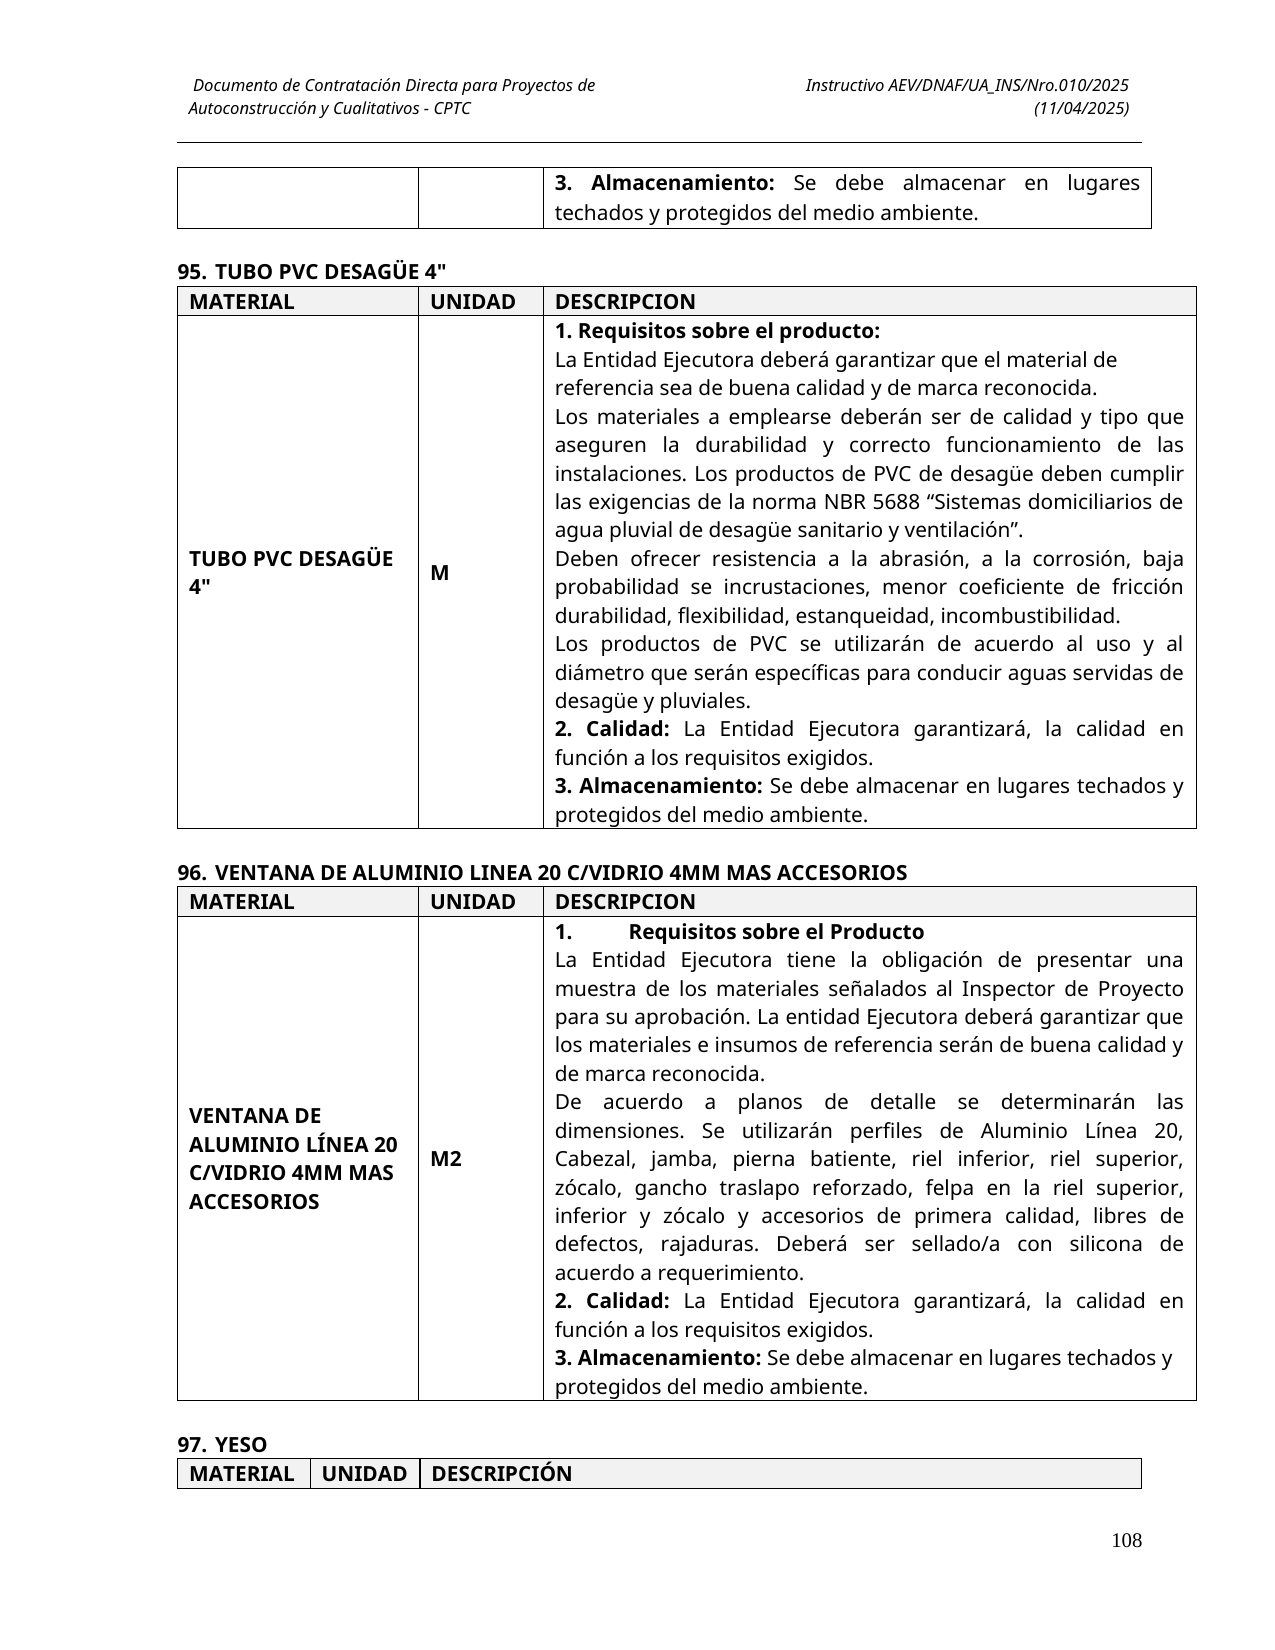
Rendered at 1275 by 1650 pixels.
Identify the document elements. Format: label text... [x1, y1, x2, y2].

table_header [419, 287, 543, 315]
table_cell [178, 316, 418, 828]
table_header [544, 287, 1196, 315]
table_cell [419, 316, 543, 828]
list VENTANA DE ALUMINIO LINEA 20 C/VIDRIO 4MM MAS ACCESORIOS [177, 858, 1142, 886]
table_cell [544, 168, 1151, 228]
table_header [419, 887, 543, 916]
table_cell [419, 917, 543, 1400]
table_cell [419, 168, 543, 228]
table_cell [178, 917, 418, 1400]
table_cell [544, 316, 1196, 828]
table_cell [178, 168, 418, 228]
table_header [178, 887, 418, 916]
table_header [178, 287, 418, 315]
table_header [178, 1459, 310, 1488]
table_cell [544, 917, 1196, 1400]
list TUBO PVC DESAGÜE 4" [177, 257, 1142, 286]
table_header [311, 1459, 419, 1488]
list YESO [177, 1430, 1142, 1458]
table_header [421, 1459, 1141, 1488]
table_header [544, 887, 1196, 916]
